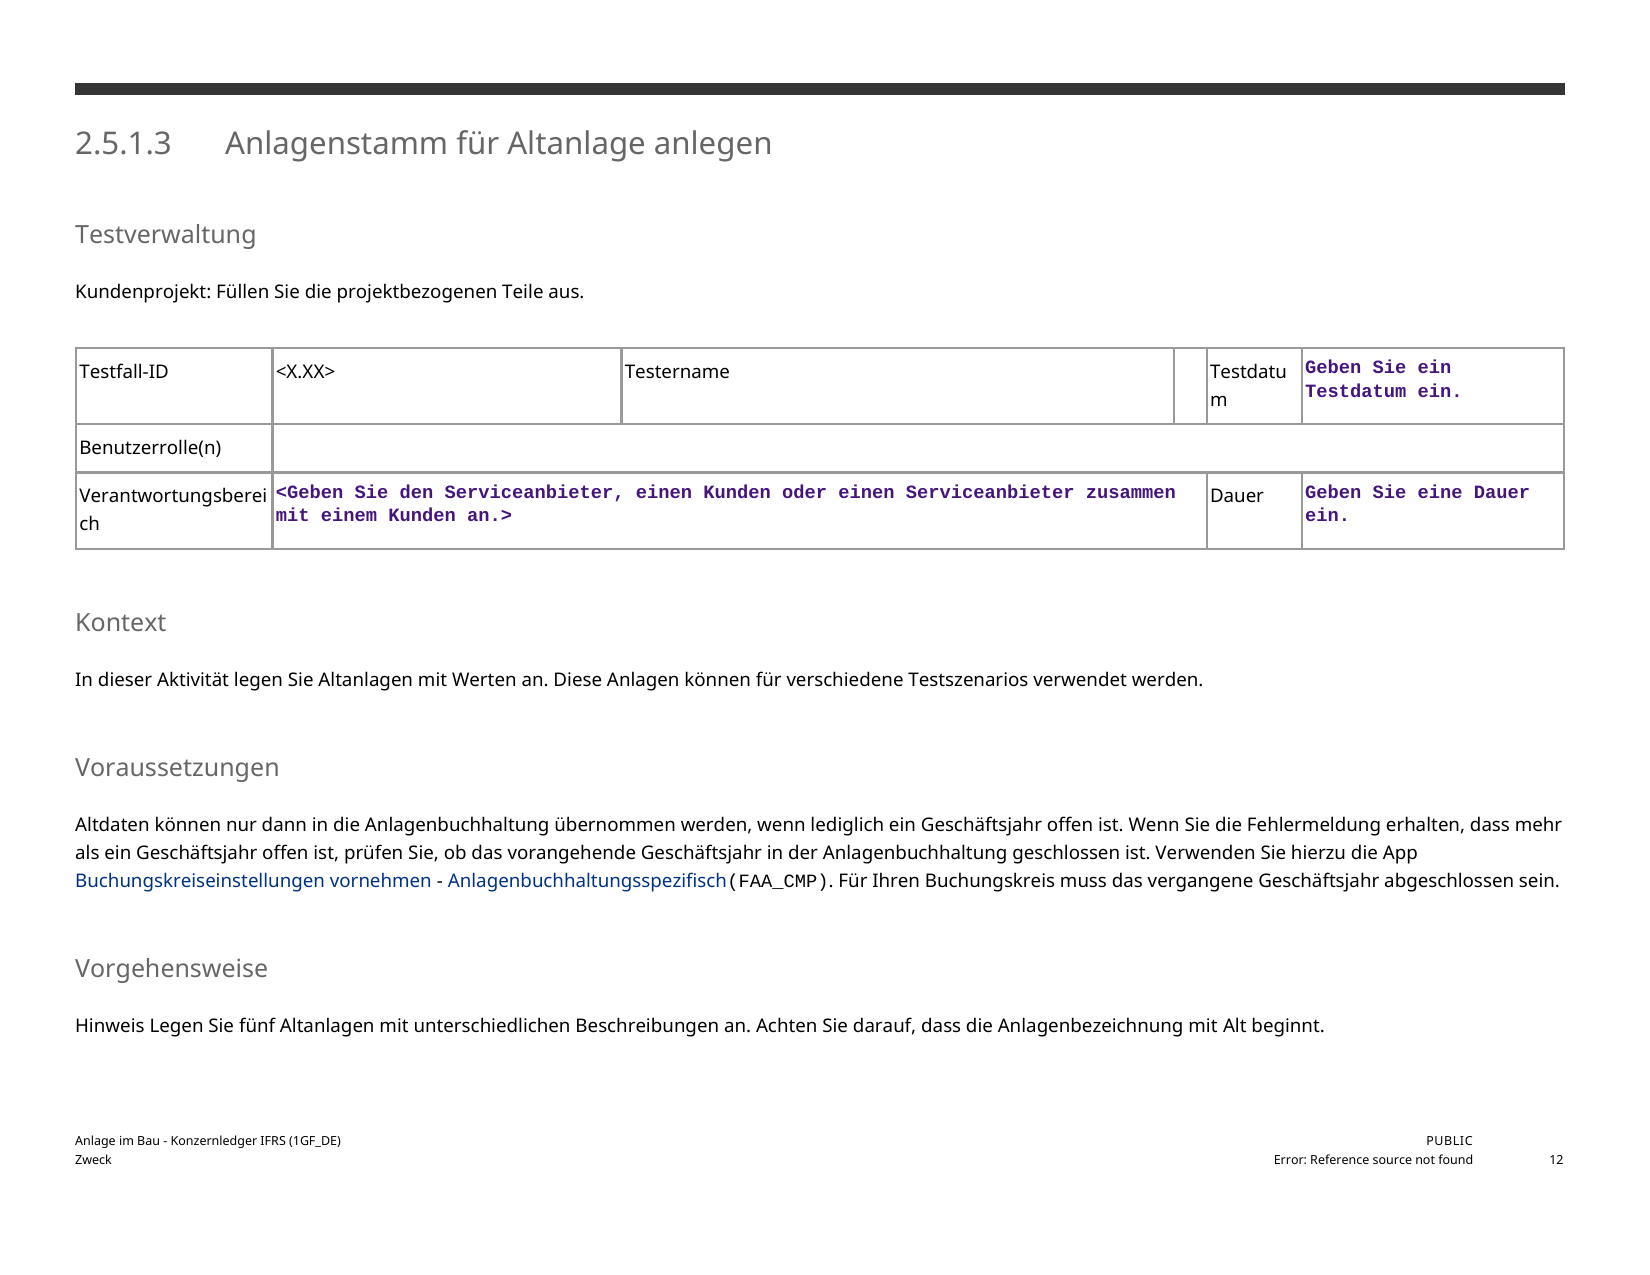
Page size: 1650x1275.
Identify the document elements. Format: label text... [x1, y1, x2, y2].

text Altdaten können nur dann in die Anlagenbuchhaltung übernommen werden, wenn lediglich ein Geschäftsjahr offen ist. Wenn Sie die Fehlermeldung erhalten, dass mehr als ein Geschäftsjahr offen ist, prüfen Sie, ob das vorangehende Geschäftsjahr in der Anlagenbuchhaltung geschlossen ist. Verwenden Sie hierzu die App Buchungskreiseinstellungen vornehmen - Anlagenbuchhaltungsspezifisch(FAA_CMP). Für Ihren Buchungskreis muss das vergangene Geschäftsjahr abgeschlossen sein. [75, 811, 1565, 893]
text Kundenprojekt: Füllen Sie die projektbezogenen Teile aus. [75, 278, 1565, 304]
table_header Testfall-ID [77, 349, 271, 423]
title Kontext [75, 608, 1565, 637]
table_cell <Geben Sie den Serviceanbieter, einen Kunden oder einen Serviceanbieter zusammen mit einem Kunden an.> [274, 474, 1206, 548]
table_cell [274, 425, 1563, 471]
title Vorgehensweise [75, 954, 1565, 983]
table_cell Dauer [1208, 474, 1301, 548]
table_header Geben Sie ein Testdatum ein. [1303, 349, 1563, 423]
title Voraussetzungen [75, 753, 1565, 782]
table_cell Benutzerrolle(n) [77, 425, 271, 471]
table_header <X.XX> [274, 349, 620, 423]
table_cell Geben Sie eine Dauer ein. [1303, 474, 1563, 548]
text Hinweis Legen Sie fünf Altanlagen mit unterschiedlichen Beschreibungen an. Achten Sie darauf, dass die Anlagenbezeichnung mit Alt beginnt. [75, 1012, 1565, 1037]
subtitle Anlagenstamm für Altanlage anlegen [75, 124, 1565, 162]
table_header [1175, 349, 1206, 423]
text In dieser Aktivität legen Sie Altanlagen mit Werten an. Diese Anlagen können für verschiedene Testszenarios verwendet werden. [75, 666, 1565, 692]
title Testverwaltung [75, 220, 1565, 249]
table_header Testername [623, 349, 1173, 423]
table_cell Verantwortungsbereich [77, 474, 271, 548]
table_header Testdatum [1208, 349, 1301, 423]
